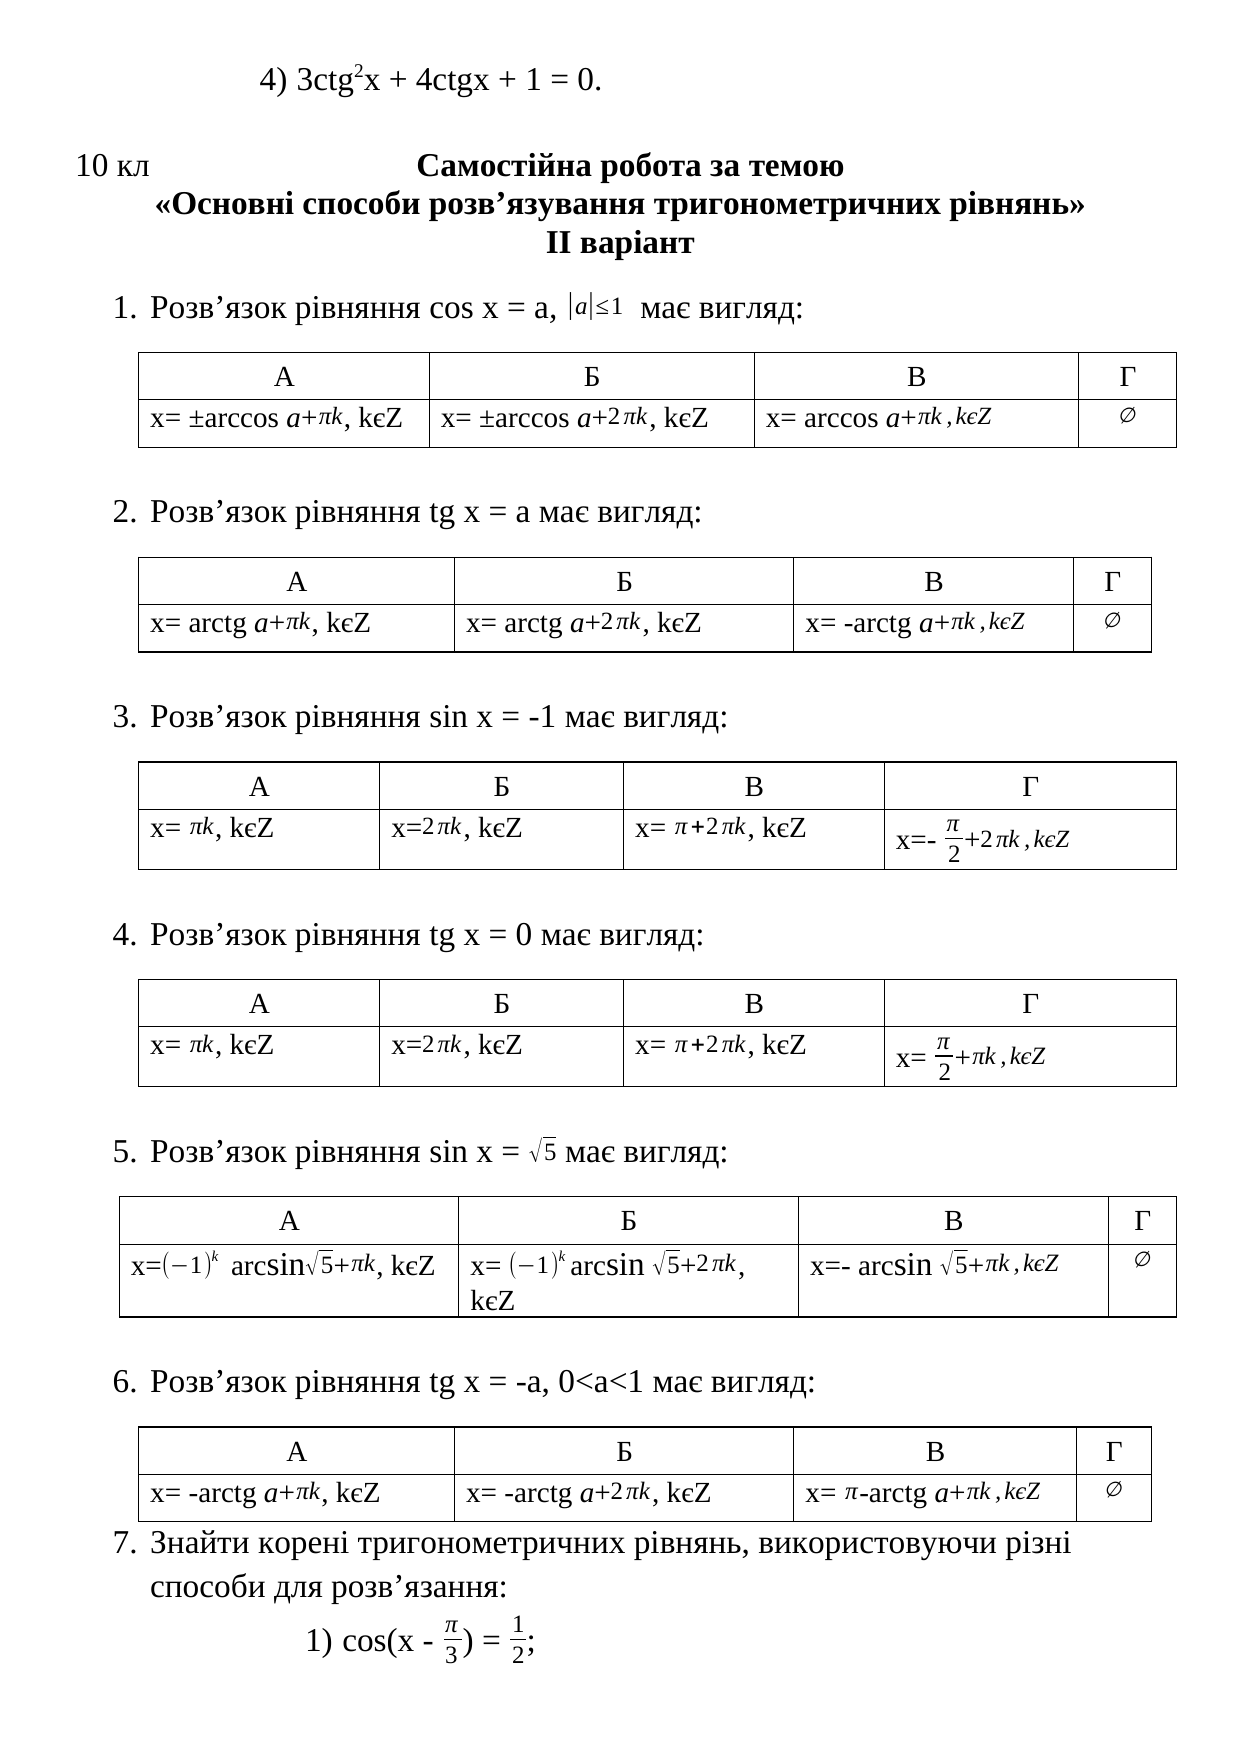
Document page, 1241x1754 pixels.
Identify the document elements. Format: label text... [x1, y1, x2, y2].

list cos(x - ) = ; [305, 1610, 1165, 1669]
table_header Б [455, 558, 793, 604]
table_header Б [380, 980, 623, 1026]
table_header А [139, 763, 379, 809]
table_header А [139, 558, 454, 604]
table_cell x=, kєZ [380, 810, 623, 869]
table_header В [794, 1428, 1076, 1474]
list Розв’язок рівняння sin x = має вигляд: [112, 1131, 1165, 1169]
table_cell [1109, 1245, 1176, 1316]
table_cell [1074, 605, 1151, 651]
table_cell x= -arctg a+, kєZ [139, 1475, 454, 1521]
list Розв’язок рівняння tg x = 0 має вигляд: [112, 914, 1165, 952]
text ІІ варіант [75, 222, 1165, 260]
table_cell x= arccos a+ [755, 400, 1078, 447]
table_header В [794, 558, 1073, 604]
table_header А [139, 1428, 454, 1474]
table_header Г [1079, 353, 1176, 399]
list Розв’язок рівняння tg x = -a, 0<a<1 має вигляд: [112, 1362, 1165, 1400]
table_header А [139, 980, 379, 1026]
table_cell x=, kєZ [380, 1027, 623, 1086]
list 3ctg2x + 4ctgx + 1 = 0. [259, 59, 1165, 97]
table_header Б [455, 1428, 793, 1474]
table_header В [624, 980, 884, 1026]
table_cell x= , kєZ [624, 1027, 884, 1086]
list Розв’язок рівняння tg x = а має вигляд: [112, 492, 1165, 530]
table_cell x= , kєZ [624, 810, 884, 869]
table_header В [755, 353, 1078, 399]
table_header А [120, 1197, 458, 1243]
table_header Б [380, 763, 623, 809]
list Розв’язок рівняння sin x = -1 має вигляд: [112, 696, 1165, 735]
table_header Б [459, 1197, 798, 1243]
list Знайти корені тригонометричних рівнянь, використовуючи різні способи для розв’язання: [112, 1522, 1165, 1605]
table_cell x= , kєZ [139, 810, 379, 869]
table_cell x= -arctg a+ [794, 605, 1073, 651]
table_header Б [430, 353, 754, 399]
table_cell x= ±arccos a+, kєZ [430, 400, 754, 447]
text «Основні способи розв’язування тригонометричних рівнянь» [75, 184, 1165, 222]
table_header Г [1074, 558, 1151, 604]
table_cell x=- arcsin + [799, 1245, 1108, 1316]
table_header А [139, 353, 429, 399]
table_cell x= , kєZ [139, 1027, 379, 1086]
table_header В [624, 763, 884, 809]
list Розв’язок рівняння cos x = а, має вигляд: [112, 287, 1165, 325]
table_header Г [885, 980, 1176, 1026]
table_cell [1079, 400, 1176, 447]
table_header Г [1077, 1428, 1151, 1474]
table_cell x= + [885, 1027, 1176, 1086]
table_cell x= arcsin +, kєZ [459, 1245, 798, 1316]
table_cell x= arcsin+, kєZ [120, 1245, 458, 1316]
text 10 кл Самостійна робота за темою [75, 145, 1165, 184]
table_cell x= ±arccos a+, kєZ [139, 400, 429, 447]
table_cell x= arctg a+, kєZ [455, 605, 793, 651]
table_header Г [1109, 1197, 1176, 1243]
table_cell x= -arctg a+ [794, 1475, 1076, 1521]
table_header В [799, 1197, 1108, 1243]
table_cell x=- + [885, 810, 1176, 869]
table_header Г [885, 763, 1176, 809]
table_cell [1077, 1475, 1151, 1521]
table_cell x= -arctg a+, kєZ [455, 1475, 793, 1521]
table_cell x= arctg a+, kєZ [139, 605, 454, 651]
